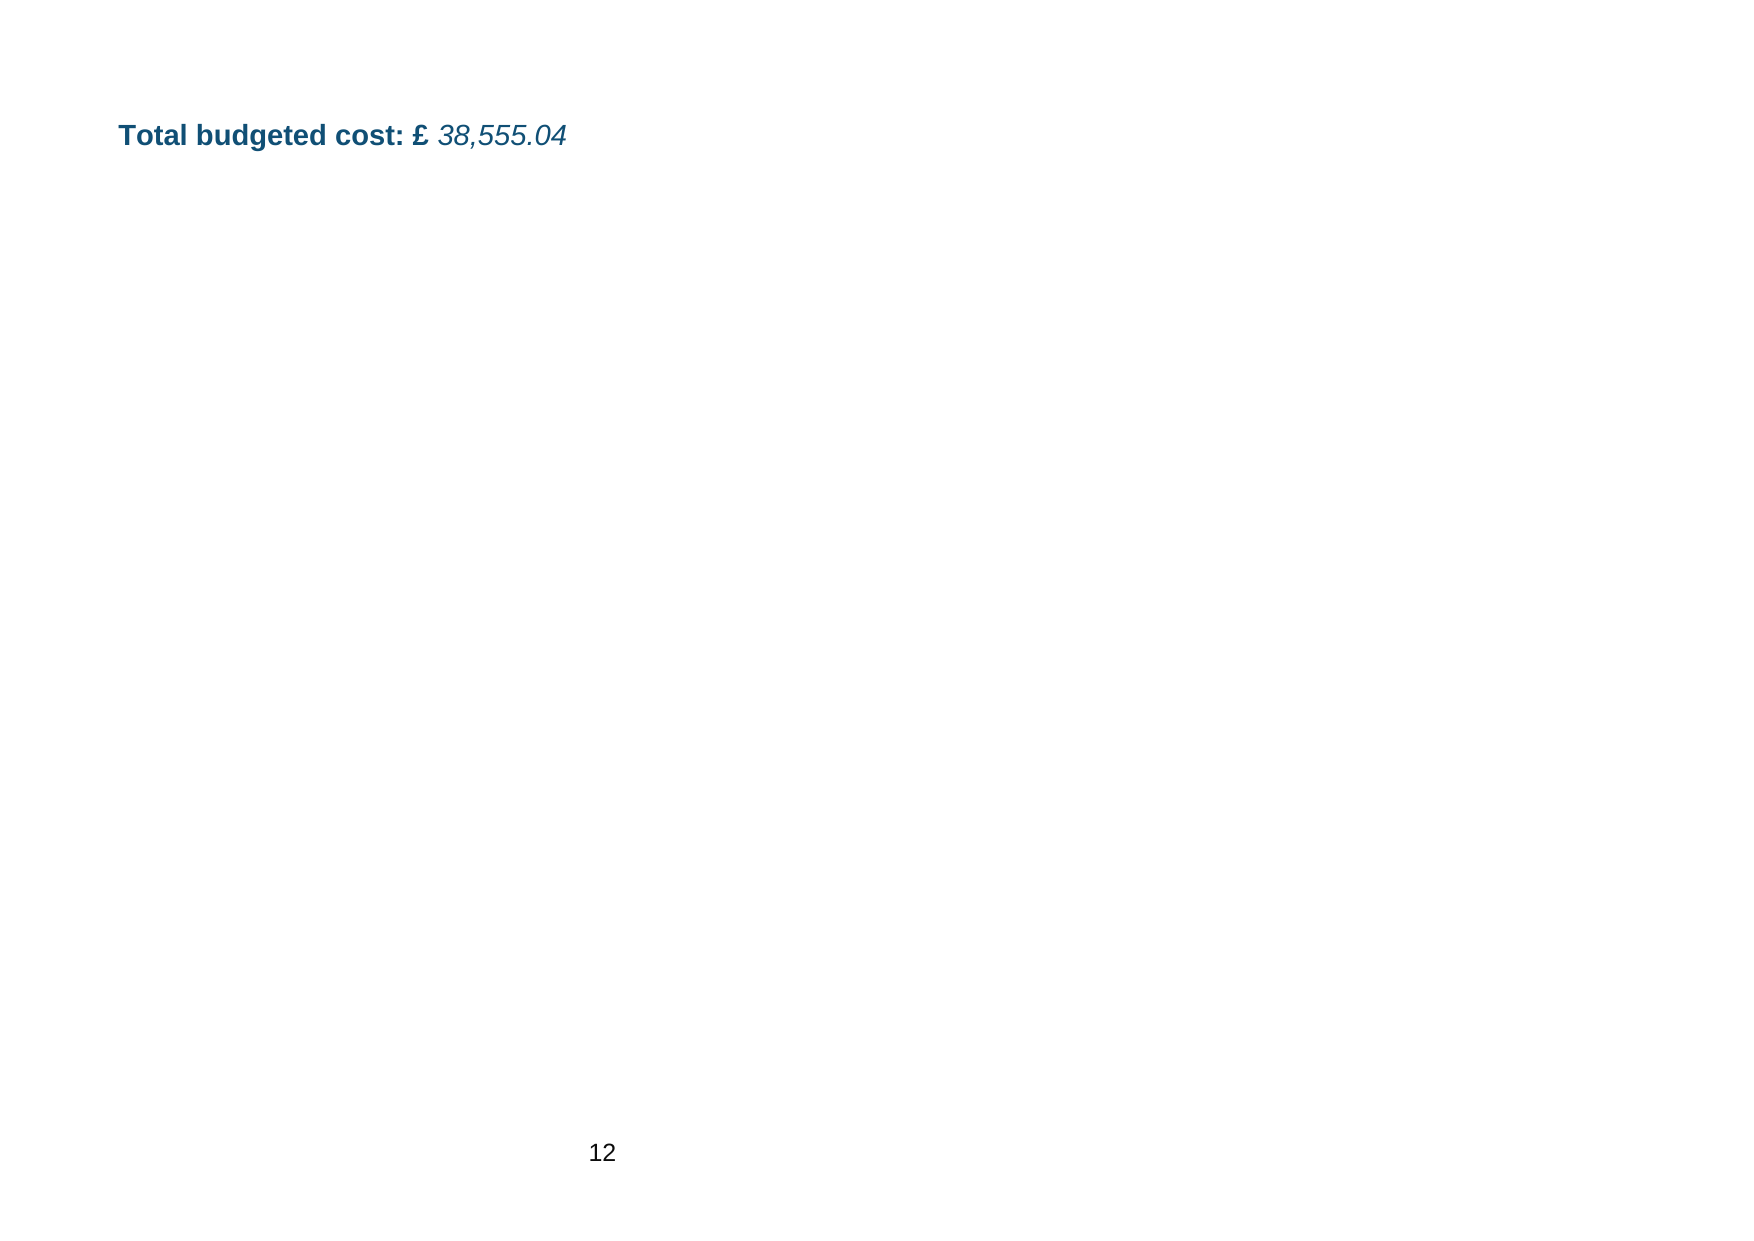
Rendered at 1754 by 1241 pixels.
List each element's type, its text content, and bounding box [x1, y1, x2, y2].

text Total budgeted cost: £ 38,555.04 [118, 118, 1636, 152]
